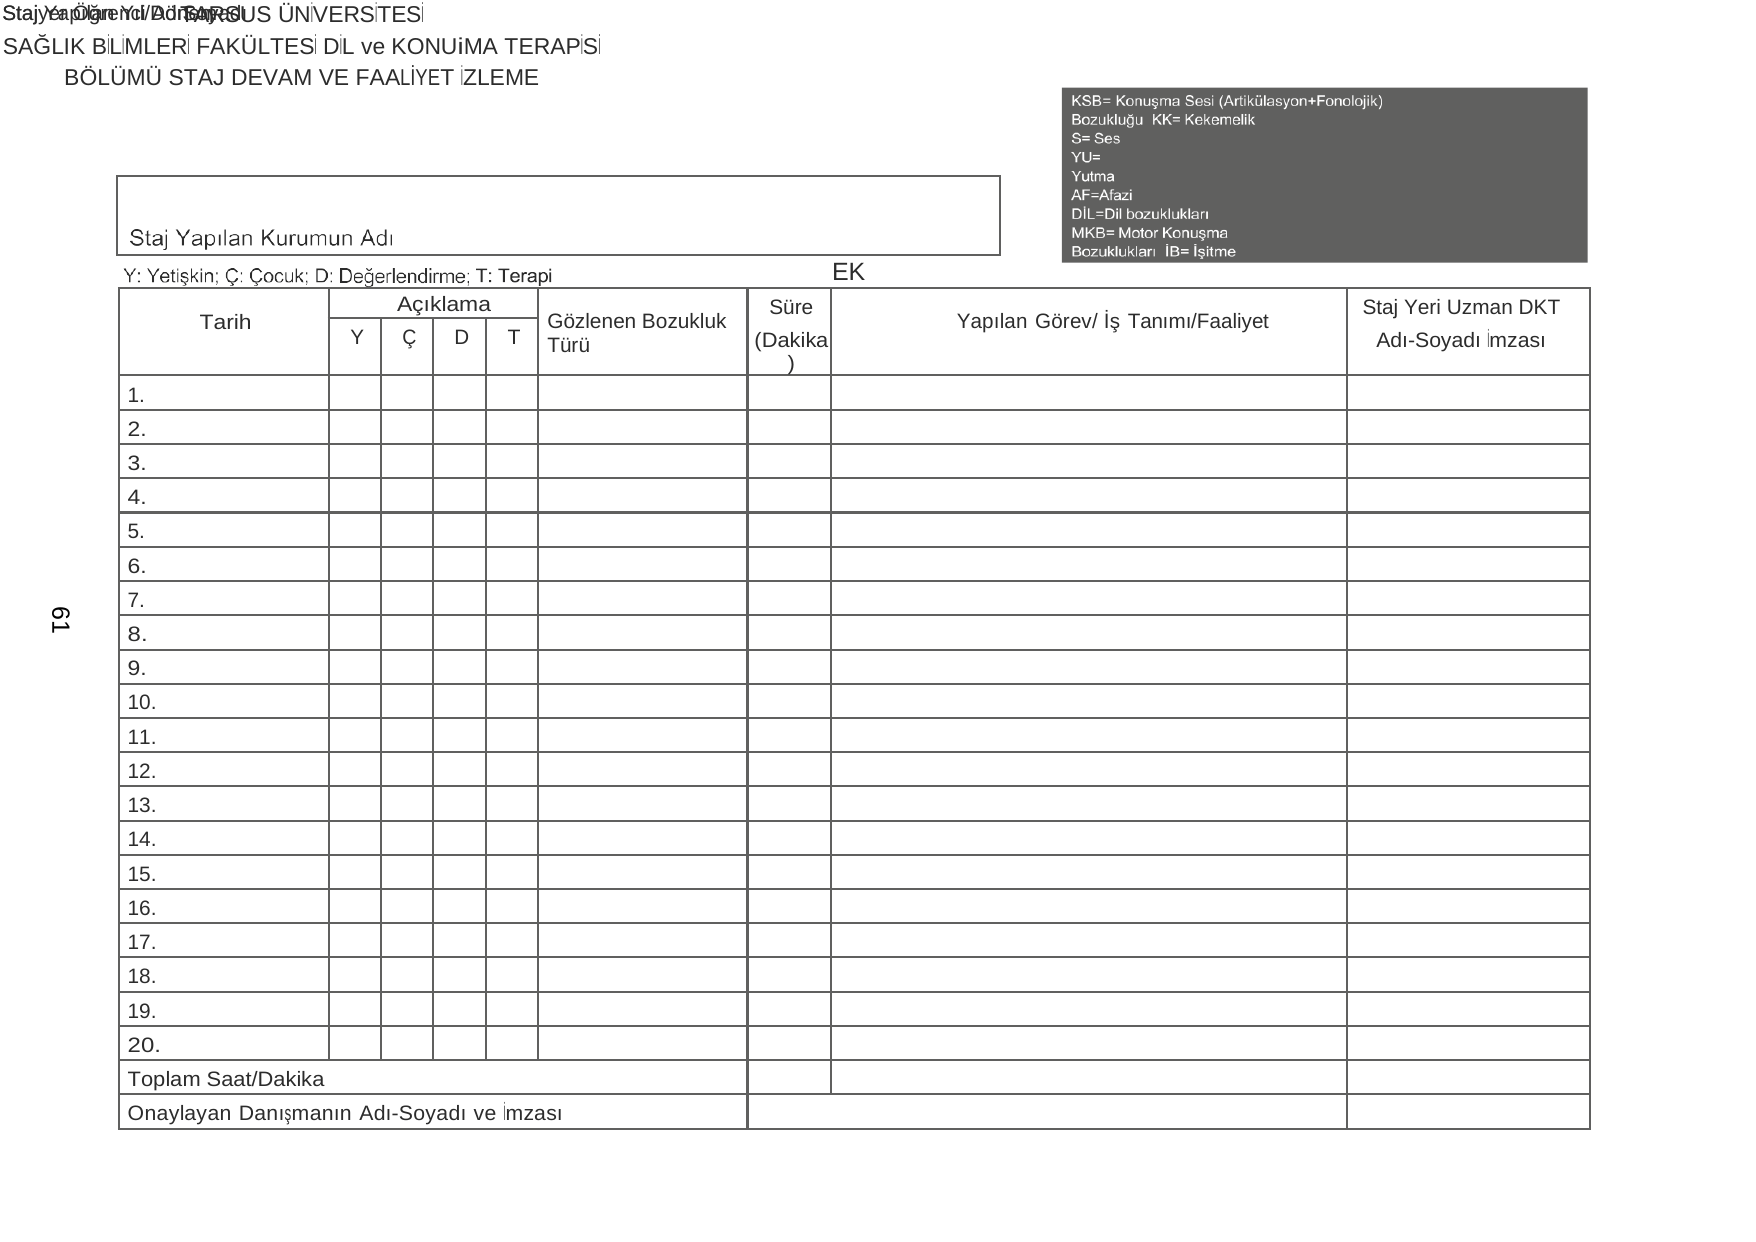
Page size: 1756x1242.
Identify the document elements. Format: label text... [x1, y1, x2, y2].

table_cell [434, 616, 485, 648]
table_cell [382, 719, 432, 751]
table_cell [539, 411, 746, 443]
table_cell [1348, 1061, 1589, 1093]
table_cell [434, 787, 485, 819]
table_cell [382, 753, 432, 785]
table_cell [434, 548, 485, 580]
table_cell [382, 411, 432, 443]
table_cell [832, 958, 1346, 991]
table_cell [539, 376, 746, 409]
table_cell [382, 514, 432, 546]
table_cell [1348, 1027, 1589, 1059]
table_cell [487, 685, 537, 717]
table_cell 13. [120, 787, 328, 819]
table_cell 2. [120, 411, 328, 443]
table_cell [330, 685, 380, 717]
table_cell [487, 582, 537, 614]
table_cell [539, 514, 746, 546]
table_cell [330, 856, 380, 888]
table_cell [434, 514, 485, 546]
table_cell [1348, 582, 1589, 614]
table_cell [487, 890, 537, 922]
table_cell 5. [120, 514, 328, 546]
table_cell [382, 445, 432, 477]
table_cell 18. [120, 958, 328, 991]
table_cell [382, 822, 432, 854]
table_cell [330, 616, 380, 648]
table_cell [1348, 376, 1589, 409]
table_cell [1348, 993, 1589, 1025]
table_cell [487, 411, 537, 443]
table_cell [832, 479, 1346, 511]
table_cell [1348, 479, 1589, 511]
picture [1071, 95, 1382, 259]
table_cell Y [330, 319, 380, 374]
table_cell [539, 856, 746, 888]
table_cell [832, 514, 1346, 546]
table_cell 3. [120, 445, 328, 477]
table_cell [434, 411, 485, 443]
table_cell [330, 514, 380, 546]
table_cell [749, 582, 830, 614]
table_cell [434, 651, 485, 682]
table_header Açıklama [330, 289, 537, 317]
table_cell [434, 856, 485, 888]
table_cell [382, 1027, 432, 1059]
table_cell [434, 719, 485, 751]
table_cell [1348, 958, 1589, 991]
table_cell [382, 376, 432, 409]
table_cell [382, 890, 432, 922]
table_cell [539, 719, 746, 751]
table_cell [487, 958, 537, 991]
table_cell [539, 548, 746, 580]
table_cell [487, 719, 537, 751]
table_cell [749, 445, 830, 477]
table_cell 11. [120, 719, 328, 751]
table_cell 7. [120, 582, 328, 614]
table_cell [539, 685, 746, 717]
table_cell [749, 411, 830, 443]
table_cell [330, 479, 380, 511]
table_cell [749, 993, 830, 1025]
table_cell [487, 548, 537, 580]
text EK [829, 258, 867, 286]
table_cell [832, 376, 1346, 409]
table_cell [487, 651, 537, 682]
table_cell [832, 548, 1346, 580]
table_cell [749, 924, 830, 956]
table_cell [539, 890, 746, 922]
table_cell [832, 582, 1346, 614]
table_cell Ç [382, 319, 432, 374]
table_cell [749, 548, 830, 580]
table_cell [330, 958, 380, 991]
table_cell 14. [120, 822, 328, 854]
table_cell [1348, 514, 1589, 546]
picture [123, 268, 332, 286]
table_cell [330, 445, 380, 477]
table_cell [434, 685, 485, 717]
table_cell [382, 856, 432, 888]
table_cell [434, 753, 485, 785]
table_cell [330, 376, 380, 409]
table_header Staj Yeri Uzman DKT Adı-Soyadı İmzası [1348, 289, 1589, 374]
table_cell [832, 1061, 1346, 1093]
table_cell [330, 890, 380, 922]
table_cell 12. [120, 753, 328, 785]
table_cell [749, 479, 830, 511]
table_cell 9. [120, 651, 328, 682]
table_cell [749, 719, 830, 751]
table_cell [832, 1027, 1346, 1059]
table_cell [487, 1027, 537, 1059]
table_cell [330, 582, 380, 614]
table_cell [749, 1027, 830, 1059]
table_cell [487, 479, 537, 511]
table_cell [539, 822, 746, 854]
table_cell [382, 924, 432, 956]
table_cell [487, 514, 537, 546]
table_cell [539, 616, 746, 648]
table_cell [539, 651, 746, 682]
table_header Süre (Dakika ) [749, 289, 830, 374]
table_cell [539, 445, 746, 477]
table_cell [1348, 548, 1589, 580]
table_cell [330, 1027, 380, 1059]
table_header Tarih [120, 289, 328, 374]
table_cell [832, 651, 1346, 682]
table_cell [434, 1027, 485, 1059]
table_cell [434, 993, 485, 1025]
table_cell [832, 787, 1346, 819]
table_cell [382, 685, 432, 717]
picture [130, 229, 392, 250]
table_cell [539, 993, 746, 1025]
table_cell [832, 719, 1346, 751]
table_cell [539, 787, 746, 819]
table_cell 4. [120, 479, 328, 511]
table_cell [434, 924, 485, 956]
table_cell Toplam Saat/Dakika [120, 1061, 746, 1093]
table_cell [749, 514, 830, 546]
table_cell [1348, 822, 1589, 854]
table_cell [749, 651, 830, 682]
table_cell [1348, 411, 1589, 443]
table_cell [749, 822, 830, 854]
table_cell [1348, 856, 1589, 888]
table_cell [330, 411, 380, 443]
table_cell 20. [120, 1027, 328, 1059]
table_cell [382, 582, 432, 614]
table_cell [487, 787, 537, 819]
table_cell [832, 993, 1346, 1025]
table_cell [487, 753, 537, 785]
table_cell [749, 890, 830, 922]
table_cell [1348, 685, 1589, 717]
table_cell [330, 651, 380, 682]
table_cell [749, 787, 830, 819]
table_cell [1348, 616, 1589, 648]
table_cell [749, 376, 830, 409]
table_cell [1348, 719, 1589, 751]
table_cell [382, 479, 432, 511]
table_cell D [434, 319, 485, 374]
table_cell 15. [120, 856, 328, 888]
table_cell [832, 753, 1346, 785]
table_cell [749, 1061, 830, 1093]
table_cell [487, 924, 537, 956]
table_cell [434, 582, 485, 614]
table_cell 19. [120, 993, 328, 1025]
table_cell [832, 445, 1346, 477]
table_cell [832, 856, 1346, 888]
table_cell [1348, 924, 1589, 956]
table_cell [749, 616, 830, 648]
table_cell [832, 411, 1346, 443]
table_cell [434, 890, 485, 922]
table_cell [487, 822, 537, 854]
table_cell [539, 479, 746, 511]
table_cell [487, 616, 537, 648]
table_cell [330, 822, 380, 854]
table_cell [749, 1095, 1346, 1128]
table_cell T [487, 319, 537, 374]
table_cell [749, 685, 830, 717]
table_cell [434, 376, 485, 409]
table_cell 10. [120, 685, 328, 717]
picture [340, 268, 469, 287]
table_cell [487, 993, 537, 1025]
table_cell [434, 958, 485, 991]
table_cell [434, 445, 485, 477]
table_cell [382, 651, 432, 682]
table_cell [832, 616, 1346, 648]
table_cell [832, 924, 1346, 956]
table_cell [1348, 445, 1589, 477]
table_cell [1348, 787, 1589, 819]
table_header Yapılan Görev/ İş Tanımı/Faaliyet [832, 289, 1346, 374]
table_cell [539, 1027, 746, 1059]
table_cell [1348, 1095, 1589, 1128]
table_cell 16. [120, 890, 328, 922]
table_cell [749, 753, 830, 785]
table_cell 6. [120, 548, 328, 580]
table_cell [539, 924, 746, 956]
table_cell [434, 479, 485, 511]
table_cell [382, 548, 432, 580]
table_cell [382, 993, 432, 1025]
table_header Gözlenen Bozukluk Türü [539, 289, 746, 374]
table_cell [382, 616, 432, 648]
table_cell 17. [120, 924, 328, 956]
table_cell [330, 924, 380, 956]
table_cell [539, 753, 746, 785]
table_cell [1348, 890, 1589, 922]
table_cell [539, 582, 746, 614]
table_cell [330, 548, 380, 580]
table_cell [487, 445, 537, 477]
table_cell [832, 685, 1346, 717]
table_cell [832, 822, 1346, 854]
table_cell [330, 719, 380, 751]
table_cell [382, 958, 432, 991]
table_cell [487, 856, 537, 888]
table_cell [330, 753, 380, 785]
table_cell [487, 376, 537, 409]
table_cell [539, 958, 746, 991]
table_cell [1348, 753, 1589, 785]
table_cell [832, 890, 1346, 922]
table_cell [330, 787, 380, 819]
table_cell [382, 787, 432, 819]
table_cell 8. [120, 616, 328, 648]
table_cell [1348, 651, 1589, 682]
table_cell [749, 856, 830, 888]
table_cell [434, 822, 485, 854]
table_cell 1. [120, 376, 328, 409]
table_cell [330, 993, 380, 1025]
table_cell [749, 958, 830, 991]
table_cell Onaylayan Danışmanın Adı-Soyadı ve İmzası [120, 1095, 746, 1128]
